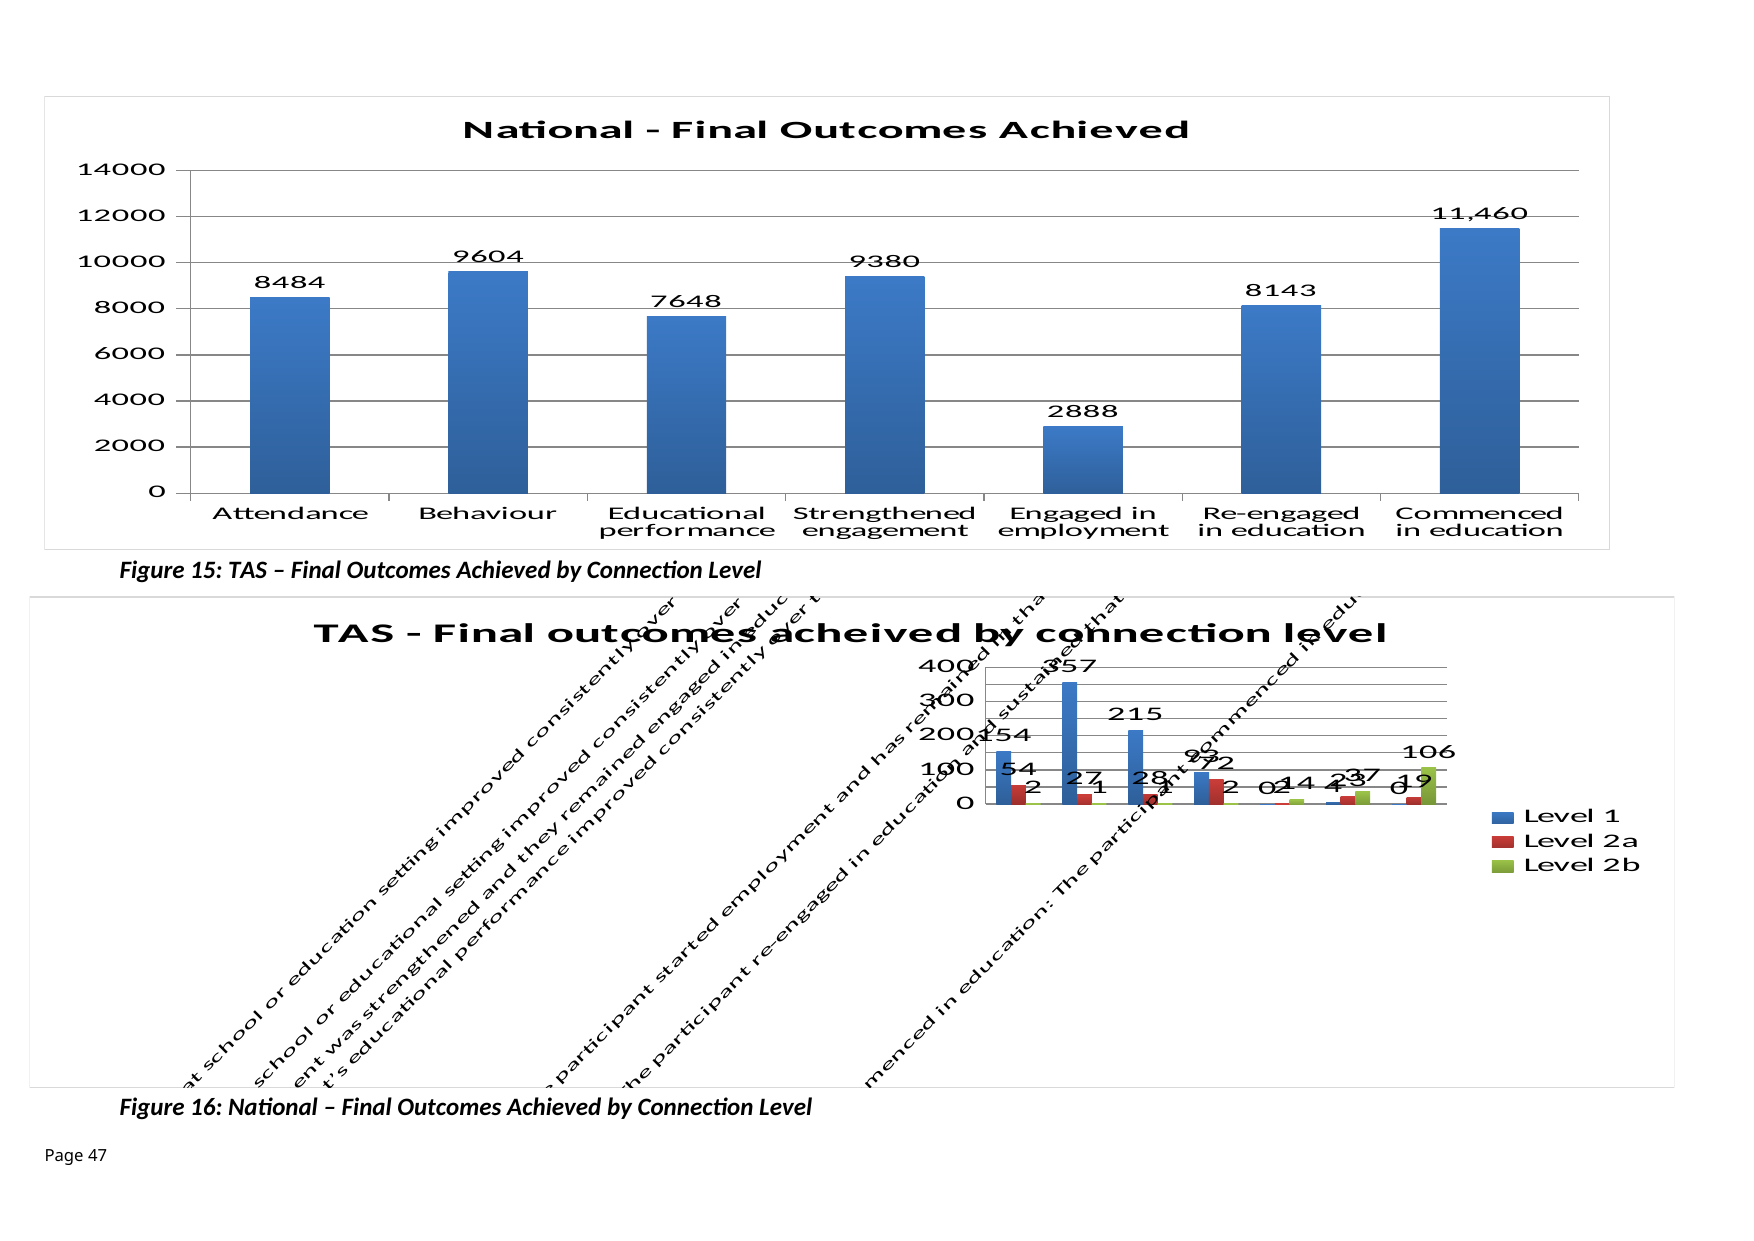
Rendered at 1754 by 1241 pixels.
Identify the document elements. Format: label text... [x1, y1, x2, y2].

subtitle Figure 15: TAS – Final Outcomes Achieved by Connection Level [119, 554, 1636, 584]
subtitle Figure 16: National – Final Outcomes Achieved by Connection Level [119, 1091, 1636, 1122]
